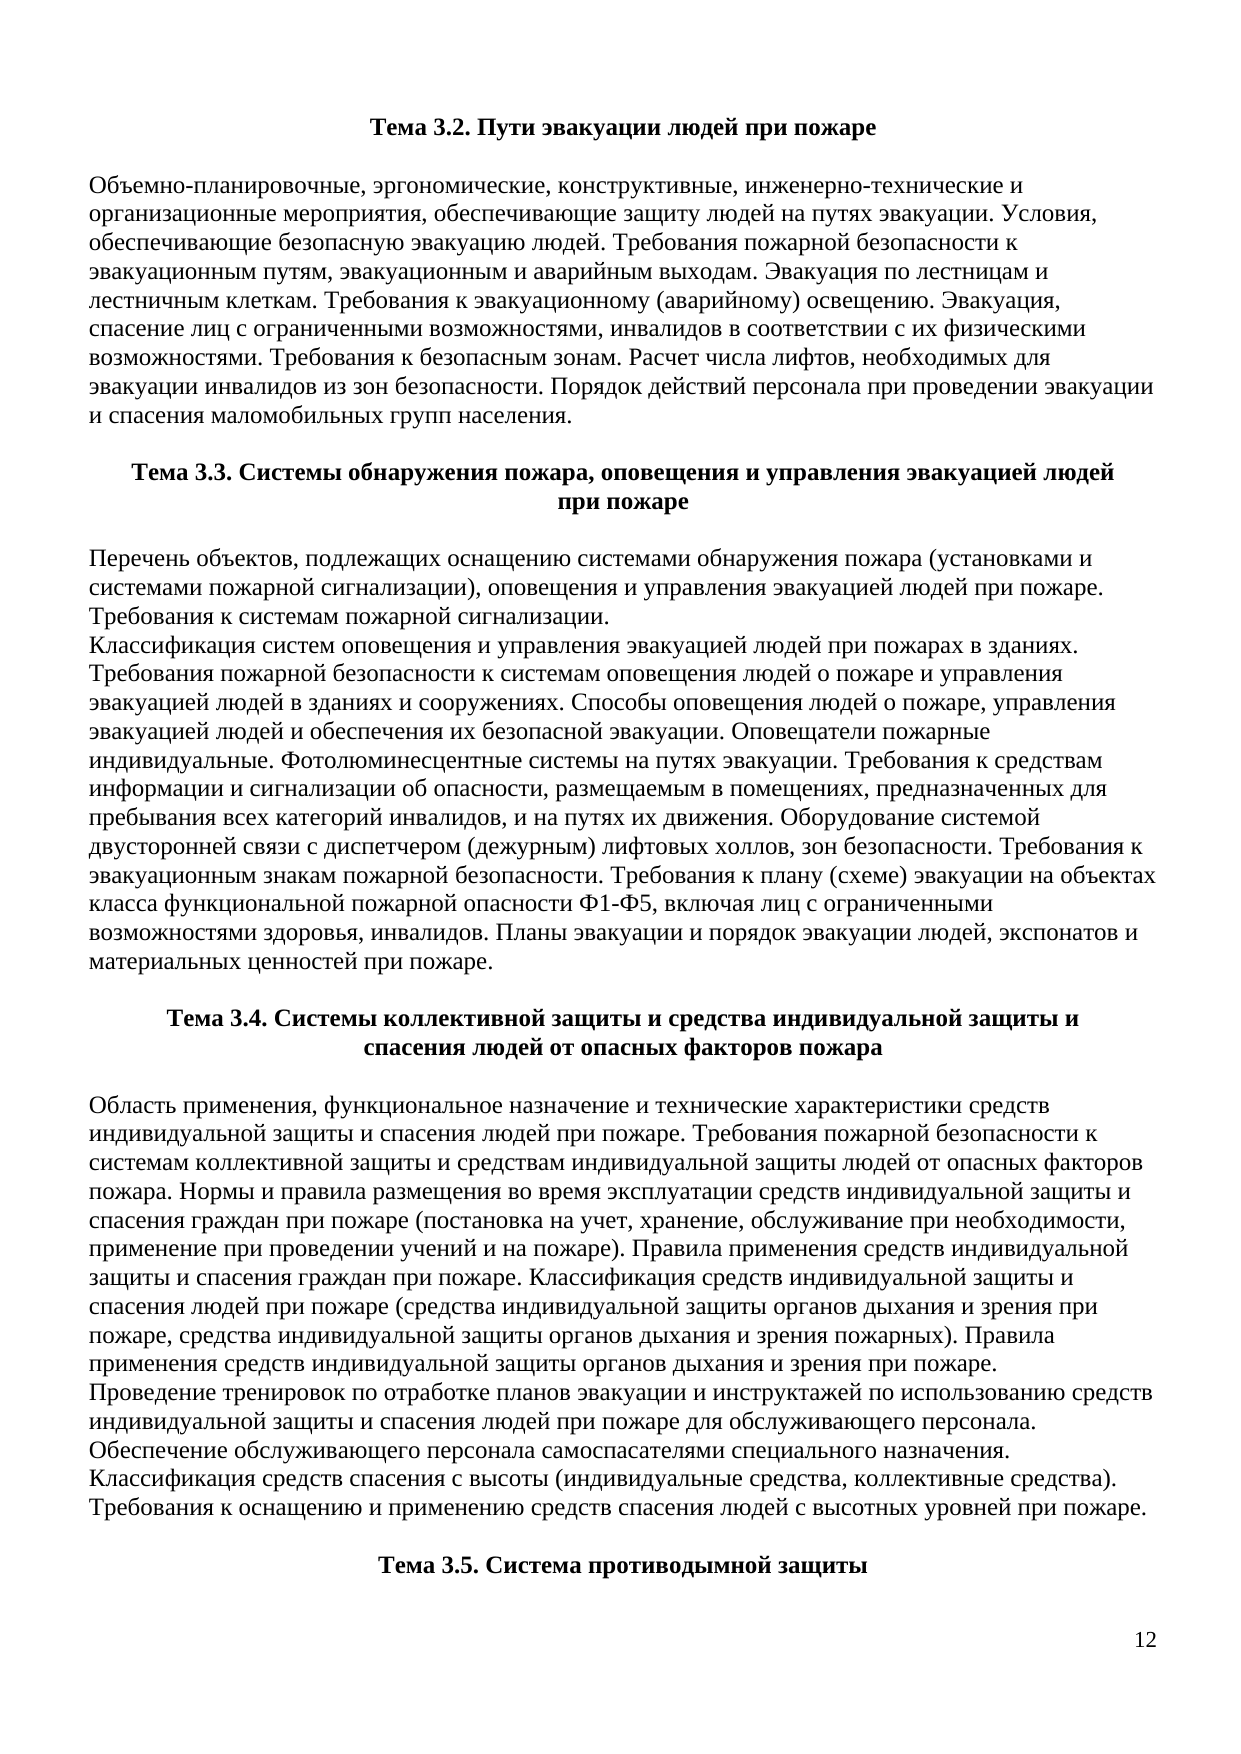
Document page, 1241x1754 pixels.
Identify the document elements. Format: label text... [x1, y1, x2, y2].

subtitle Тема 3.3. Системы обнаружения пожара, оповещения и управления эвакуацией людей при пожаре [127, 457, 1119, 515]
text Объемно-планировочные, эргономические, конструктивные, инженерно-технические и организационные мероприятия, обеспечивающие защиту людей на путях эвакуации. Условия, обеспечивающие безопасную эвакуацию людей. Требования пожарной безопасности к эвакуационным путям, эвакуационным и аварийным выходам. Эвакуация по лестницам и лестничным клеткам. Требования к эвакуационному (аварийному) освещению. Эвакуация, спасение лиц с ограниченными возможностями, инвалидов в соответствии с их физическими возможностями. Требования к безопасным зонам. Расчет числа лифтов, необходимых для эвакуации инвалидов из зон безопасности. Порядок действий персонала при проведении эвакуации и спасения маломобильных групп населения. [89, 170, 1157, 428]
subtitle Тема 3.4. Системы коллективной защиты и средства индивидуальной защиты и спасения людей от опасных факторов пожара [127, 1003, 1119, 1061]
subtitle Тема 3.2. Пути эвакуации людей при пожаре [127, 112, 1119, 141]
text Область применения, функциональное назначение и технические характеристики средств индивидуальной защиты и спасения людей при пожаре. Требования пожарной безопасности к системам коллективной защиты и средствам индивидуальной защиты людей от опасных факторов пожара. Нормы и правила размещения во время эксплуатации средств индивидуальной защиты и спасения граждан при пожаре (постановка на учет, хранение, обслуживание при необходимости, применение при проведении учений и на пожаре). Правила применения средств индивидуальной защиты и спасения граждан при пожаре. Классификация средств индивидуальной защиты и спасения людей при пожаре (средства индивидуальной защиты органов дыхания и зрения при пожаре, средства индивидуальной защиты органов дыхания и зрения пожарных). Правила применения средств индивидуальной защиты органов дыхания и зрения при пожаре. [89, 1090, 1157, 1377]
text Проведение тренировок по отработке планов эвакуации и инструктажей по использованию средств индивидуальной защиты и спасения людей при пожаре для обслуживающего персонала. Обеспечение обслуживающего персонала самоспасателями специального назначения. Классификация средств спасения с высоты (индивидуальные средства, коллективные средства). Требования к оснащению и применению средств спасения людей с высотных уровней при пожаре. [89, 1377, 1157, 1521]
text Перечень объектов, подлежащих оснащению системами обнаружения пожара (установками и системами пожарной сигнализации), оповещения и управления эвакуацией людей при пожаре. Требования к системам пожарной сигнализации. [89, 543, 1157, 630]
subtitle Тема 3.5. Система противодымной защиты [127, 1550, 1119, 1578]
text Классификация систем оповещения и управления эвакуацией людей при пожарах в зданиях. Требования пожарной безопасности к системам оповещения людей о пожаре и управления эвакуацией людей в зданиях и сооружениях. Способы оповещения людей о пожаре, управления эвакуацией людей и обеспечения их безопасной эвакуации. Оповещатели пожарные индивидуальные. Фотолюминесцентные системы на путях эвакуации. Требования к средствам информации и сигнализации об опасности, размещаемым в помещениях, предназначенных для пребывания всех категорий инвалидов, и на путях их движения. Оборудование системой двусторонней связи с диспетчером (дежурным) лифтовых холлов, зон безопасности. Требования к эвакуационным знакам пожарной безопасности. Требования к плану (схеме) эвакуации на объектах класса функциональной пожарной опасности Ф1-Ф5, включая лиц с ограниченными возможностями здоровья, инвалидов. Планы эвакуации и порядок эвакуации людей, экспонатов и материальных ценностей при пожаре. [89, 630, 1157, 975]
